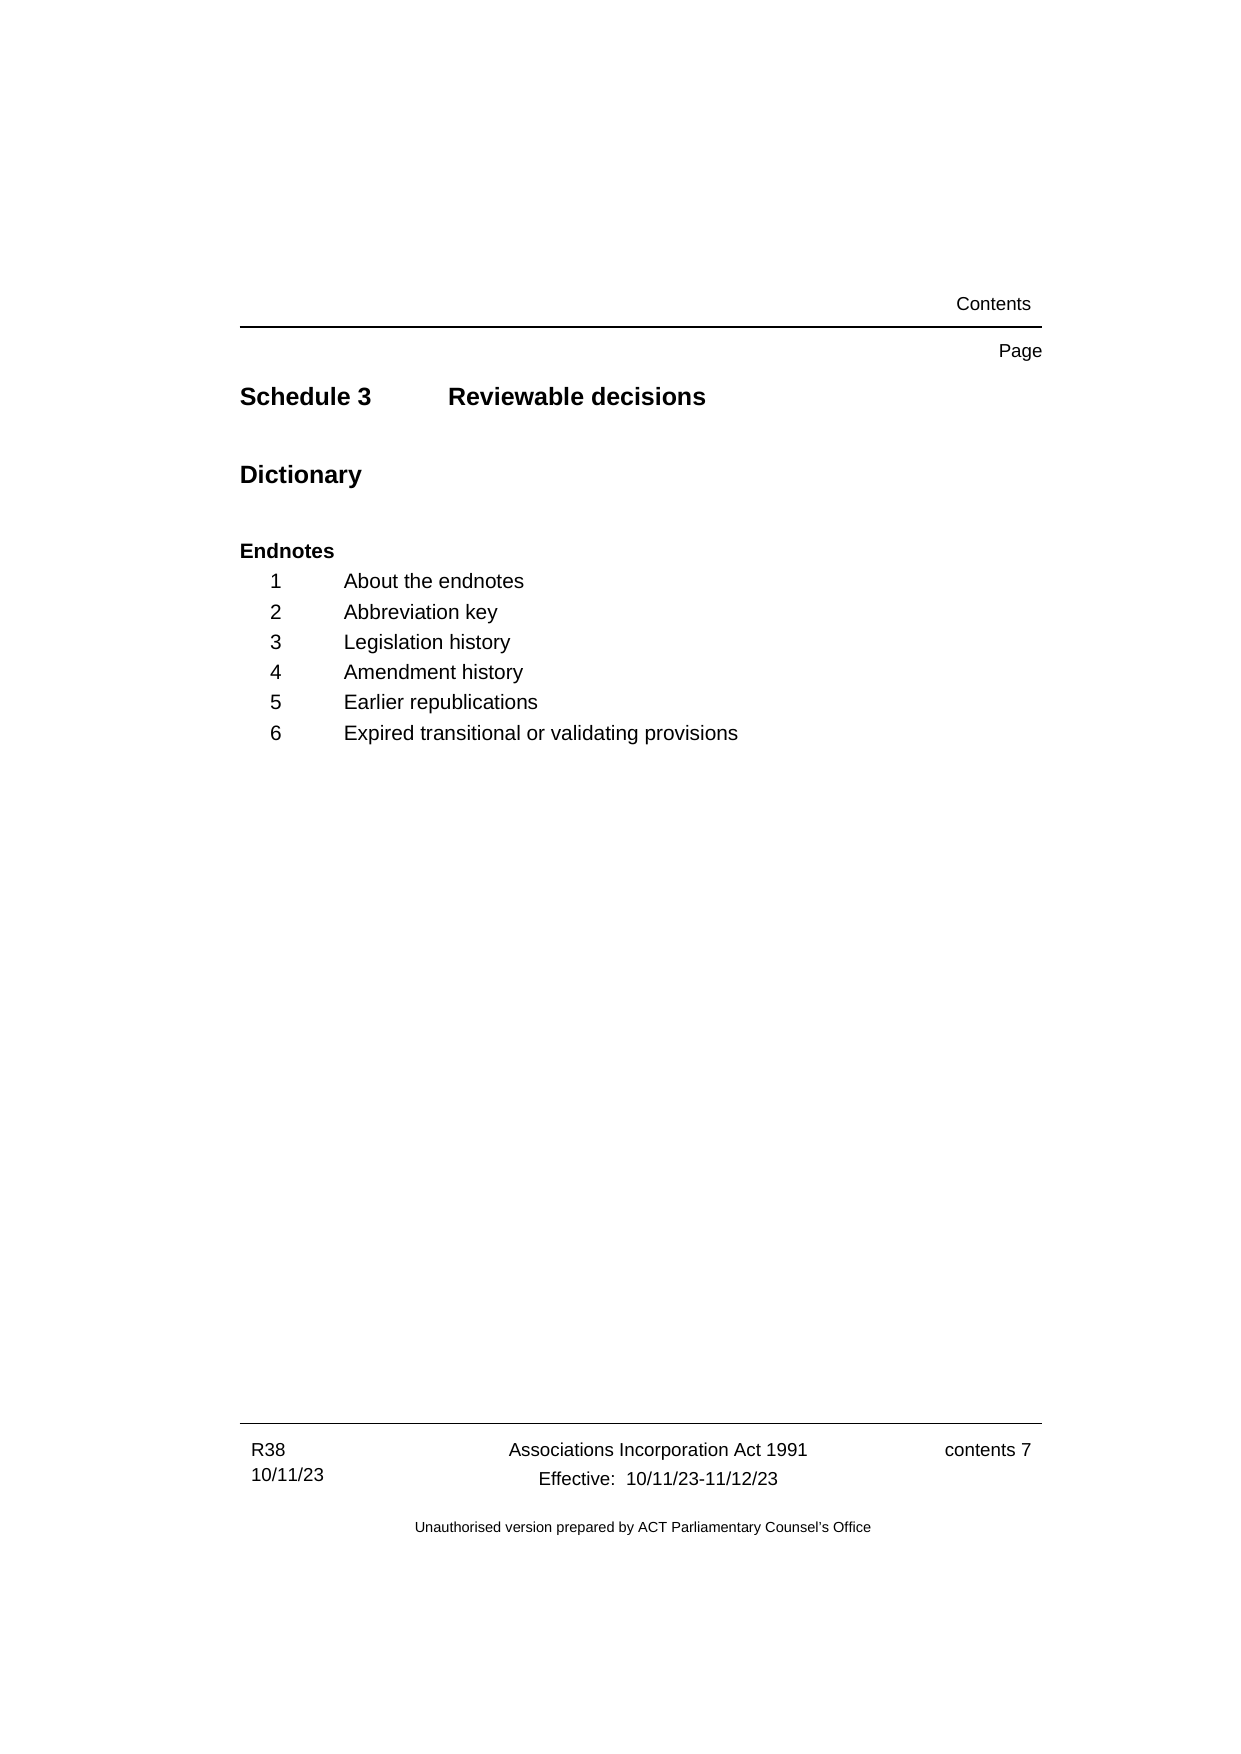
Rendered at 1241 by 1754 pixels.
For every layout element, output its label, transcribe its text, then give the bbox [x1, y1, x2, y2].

text 4 Amendment history 127 [239, 660, 996, 684]
text 6 Expired transitional or validating provisions 144 [239, 720, 996, 744]
text Dictionary 115 [239, 460, 996, 489]
text 3 Legislation history 121 [239, 630, 996, 654]
text 1 About the endnotes 120 [239, 569, 996, 593]
text 2 Abbreviation key 120 [239, 599, 996, 623]
text Endnotes 120 [239, 539, 996, 563]
text Schedule 3 Reviewable decisions 114 [239, 382, 996, 410]
text 5 Earlier republications 139 [239, 690, 996, 714]
